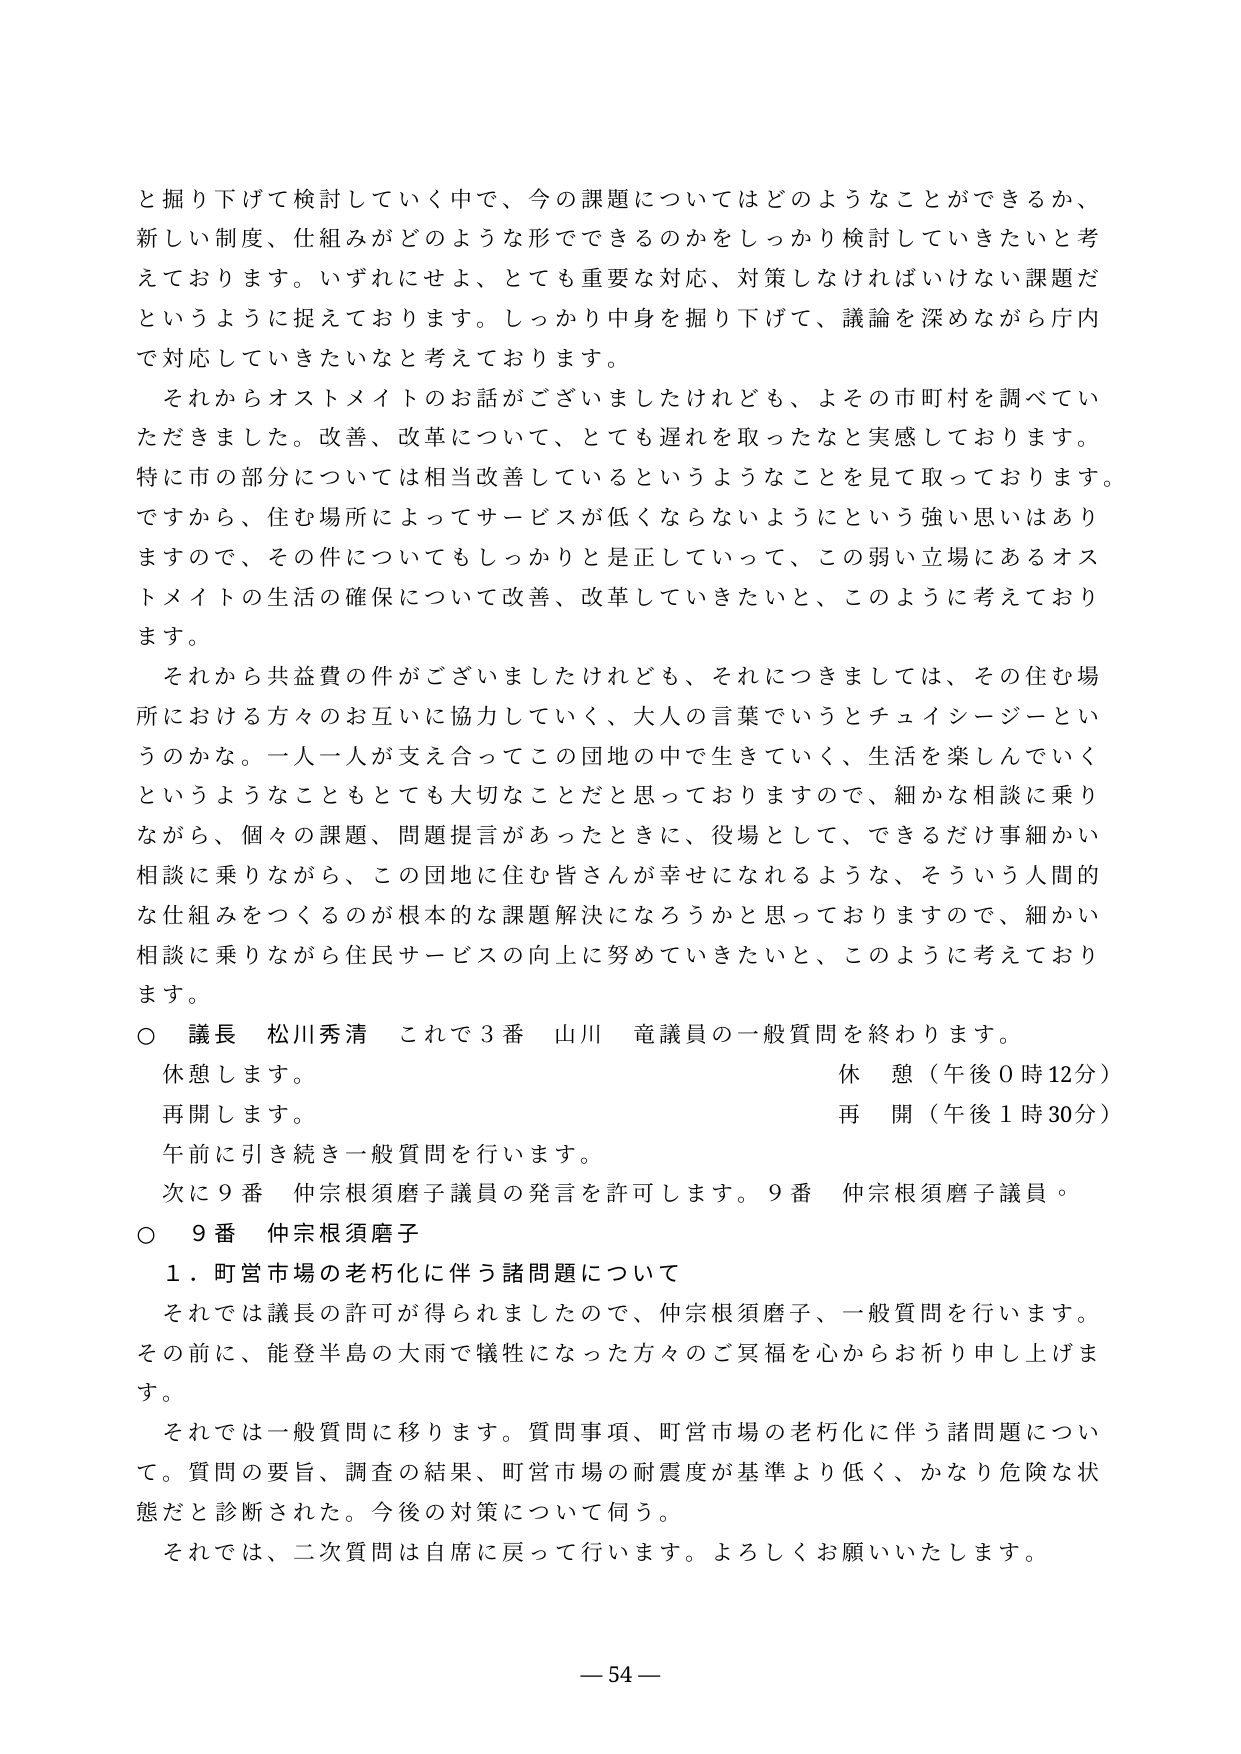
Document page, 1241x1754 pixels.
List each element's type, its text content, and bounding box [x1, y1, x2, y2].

text 次に９番 仲宗根須磨子議員の発言を許可します。９番 仲宗根須磨子議員。 [136, 1172, 1104, 1212]
text それからオストメイトのお話がございましたけれども、よその市町村を調べていただきました。改善、改革について、とても遅れを取ったなと実感しております。特に市の部分については相当改善しているというようなことを見て取っております。ですから、住む場所によってサービスが低くならないようにという強い思いはありますので、その件についてもしっかりと是正していって、この弱い立場にあるオストメイトの生活の確保について改善、改革していきたいと、このように考えております。 [136, 377, 1104, 655]
text それでは、二次質問は自席に戻って行います。よろしくお願いいたします。 [136, 1531, 1104, 1570]
text 午前に引き続き一般質問を行います。 [136, 1133, 1104, 1172]
text それでは議長の許可が得られましたので、仲宗根須磨子、一般質問を行います。その前に、能登半島の大雨で犠牲になった方々のご冥福を心からお祈り申し上げます。 [136, 1292, 1104, 1411]
text １．町営市場の老朽化に伴う諸問題について [136, 1252, 1104, 1292]
text ○ 議長 松川秀清 これで３番 山川 竜議員の一般質問を終わります。 [136, 1013, 1104, 1053]
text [136, 178, 1104, 377]
text 再開します。 再 開（午後１時30分） [136, 1093, 1104, 1133]
text それから共益費の件がございましたけれども、それにつきましては、その住む場所における方々のお互いに協力していく、大人の言葉でいうとチュイシージーというのかな。一人一人が支え合ってこの団地の中で生きていく、生活を楽しんでいくというようなこともとても大切なことだと思っておりますので、細かな相談に乗りながら、個々の課題、問題提言があったときに、役場として、できるだけ事細かい相談に乗りながら、この団地に住む皆さんが幸せになれるような、そういう人間的な仕組みをつくるのが根本的な課題解決になろうかと思っておりますので、細かい相談に乗りながら住民サービスの向上に努めていきたいと、このように考えております。 [136, 655, 1104, 1013]
text それでは一般質問に移ります。質問事項、町営市場の老朽化に伴う諸問題について。質問の要旨、調査の結果、町営市場の耐震度が基準より低く、かなり危険な状態だと診断された。今後の対策について伺う。 [136, 1411, 1104, 1531]
text ○ ９番 仲宗根須磨子 [136, 1212, 1104, 1252]
text 休憩します。 休 憩（午後０時12分） [136, 1053, 1104, 1093]
